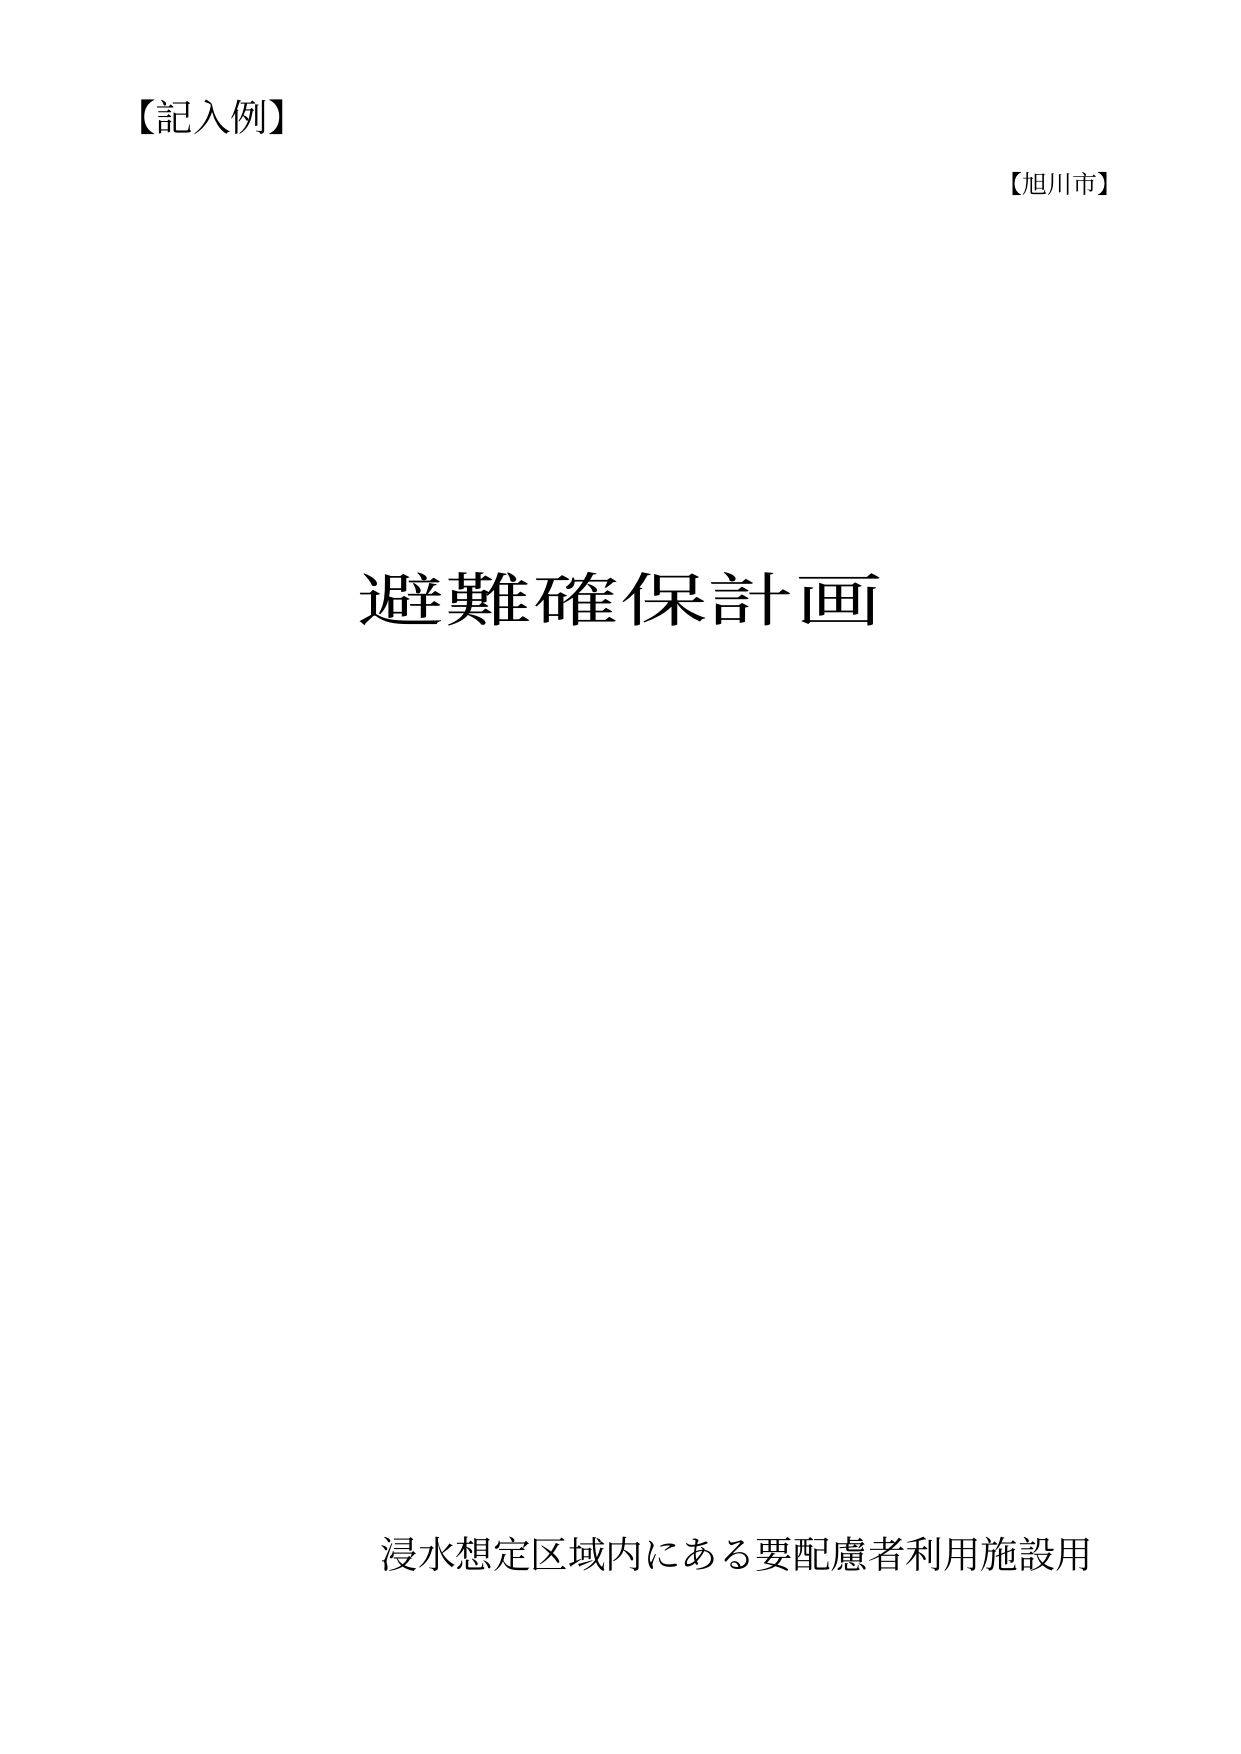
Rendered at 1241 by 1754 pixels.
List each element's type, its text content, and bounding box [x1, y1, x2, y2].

text 【旭川市】 [118, 164, 1122, 202]
text 避難確保計画 [118, 539, 1122, 652]
text 浸水想定区域内にある要配慮者利用施設用 [118, 1514, 1122, 1589]
